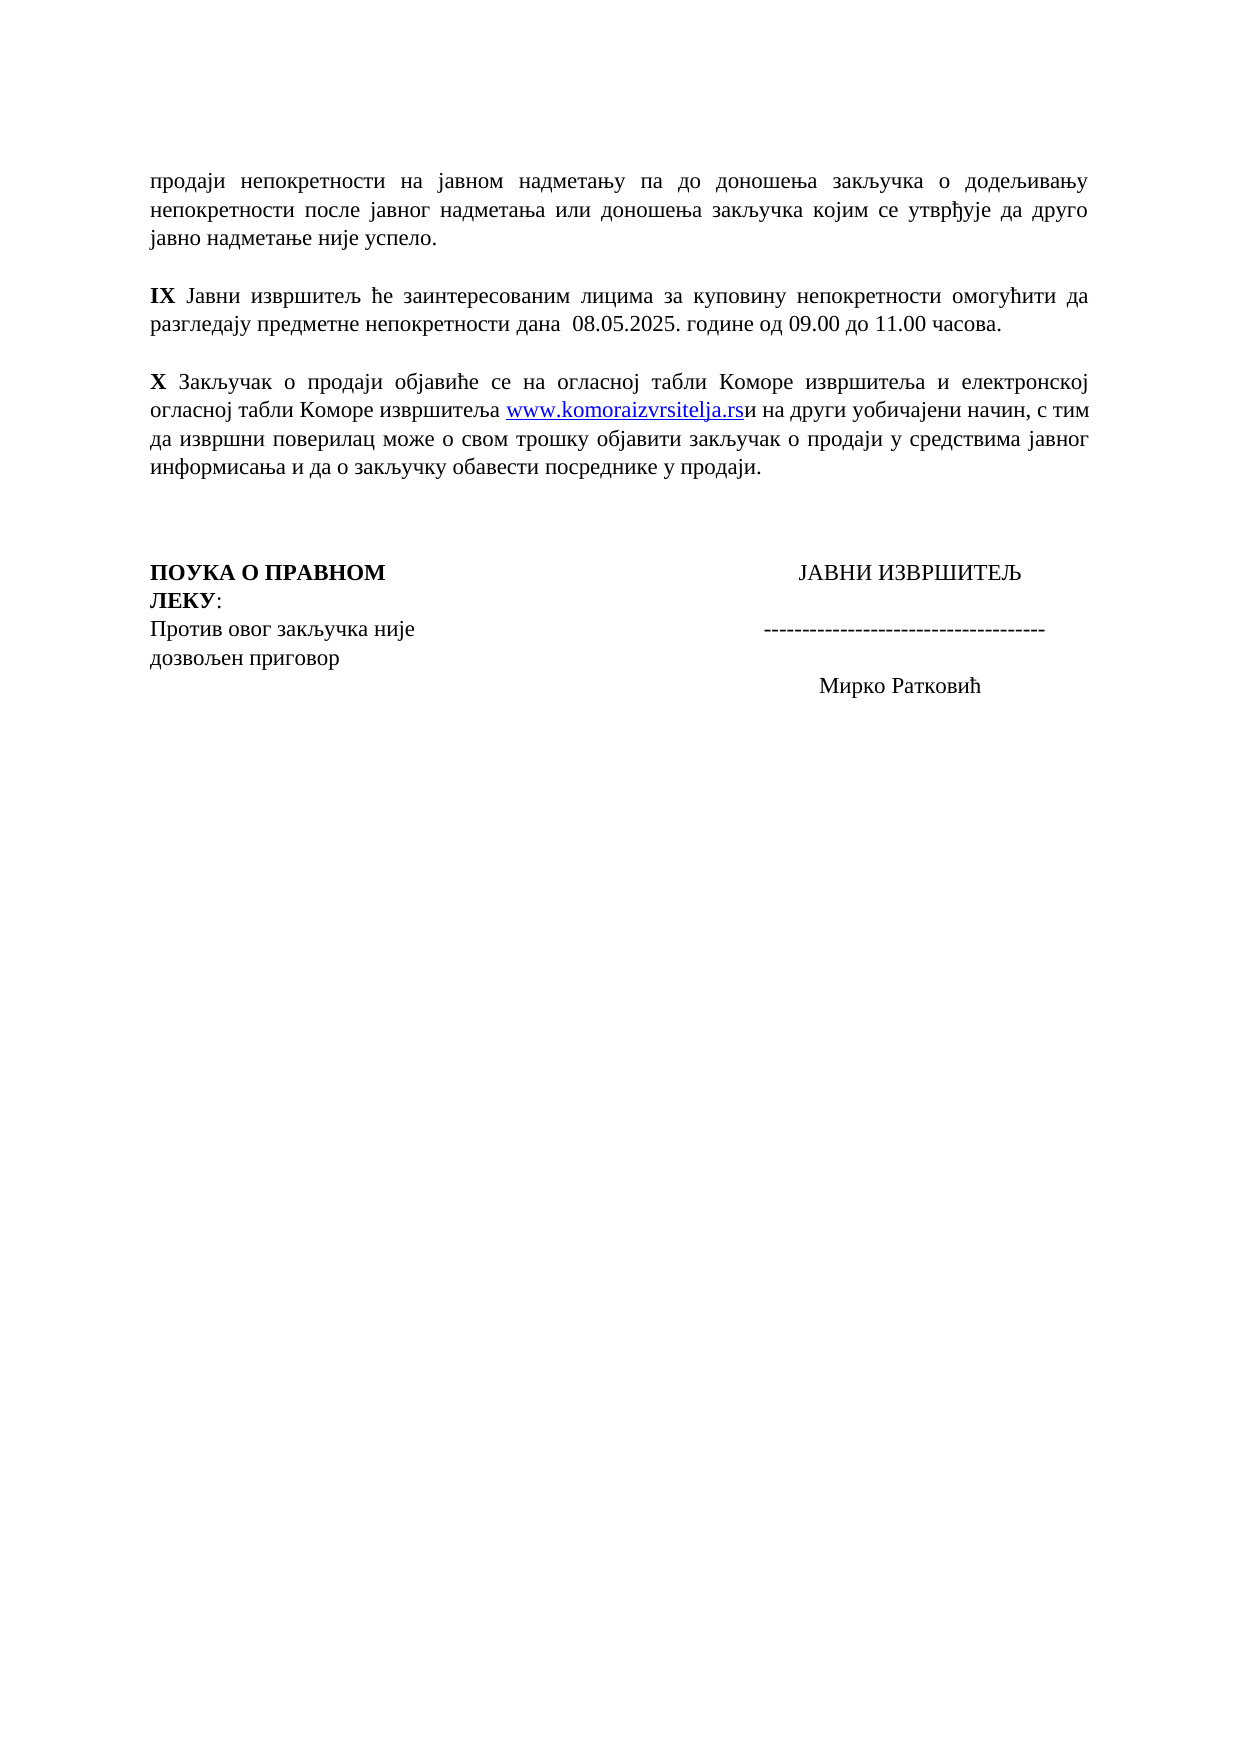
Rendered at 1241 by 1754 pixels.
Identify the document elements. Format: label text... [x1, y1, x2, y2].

text дозвољен приговор [150, 644, 1090, 670]
text Против овог закључка није ------------------------------------- [150, 615, 1090, 642]
text Мирко Ратковић [150, 672, 1090, 699]
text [150, 167, 1090, 251]
text ПОУКА О ПРАВНОМ ЈАВНИ ИЗВРШИТЕЉ [150, 558, 1090, 585]
text X Закључак о продаји објавиће се на огласној табли Коморе извршитеља и електронској огласној табли Коморе извршитеља www.komoraizvrsitelja.rsи на други уобичајени начин, с тим да извршни поверилац може о свом трошку објавити закључак о продаји у средствима јавног информисања и да о закључку обавести посреднике у продаји. [150, 368, 1090, 479]
text IX Јавни извршитељ ће заинтересованим лицима за куповину непокретности омогућити да разгледају предметне непокретности дана 08.05.2025. године од 09.00 до 11.00 часова. [150, 282, 1090, 337]
text ЛЕКУ: [150, 587, 1090, 613]
